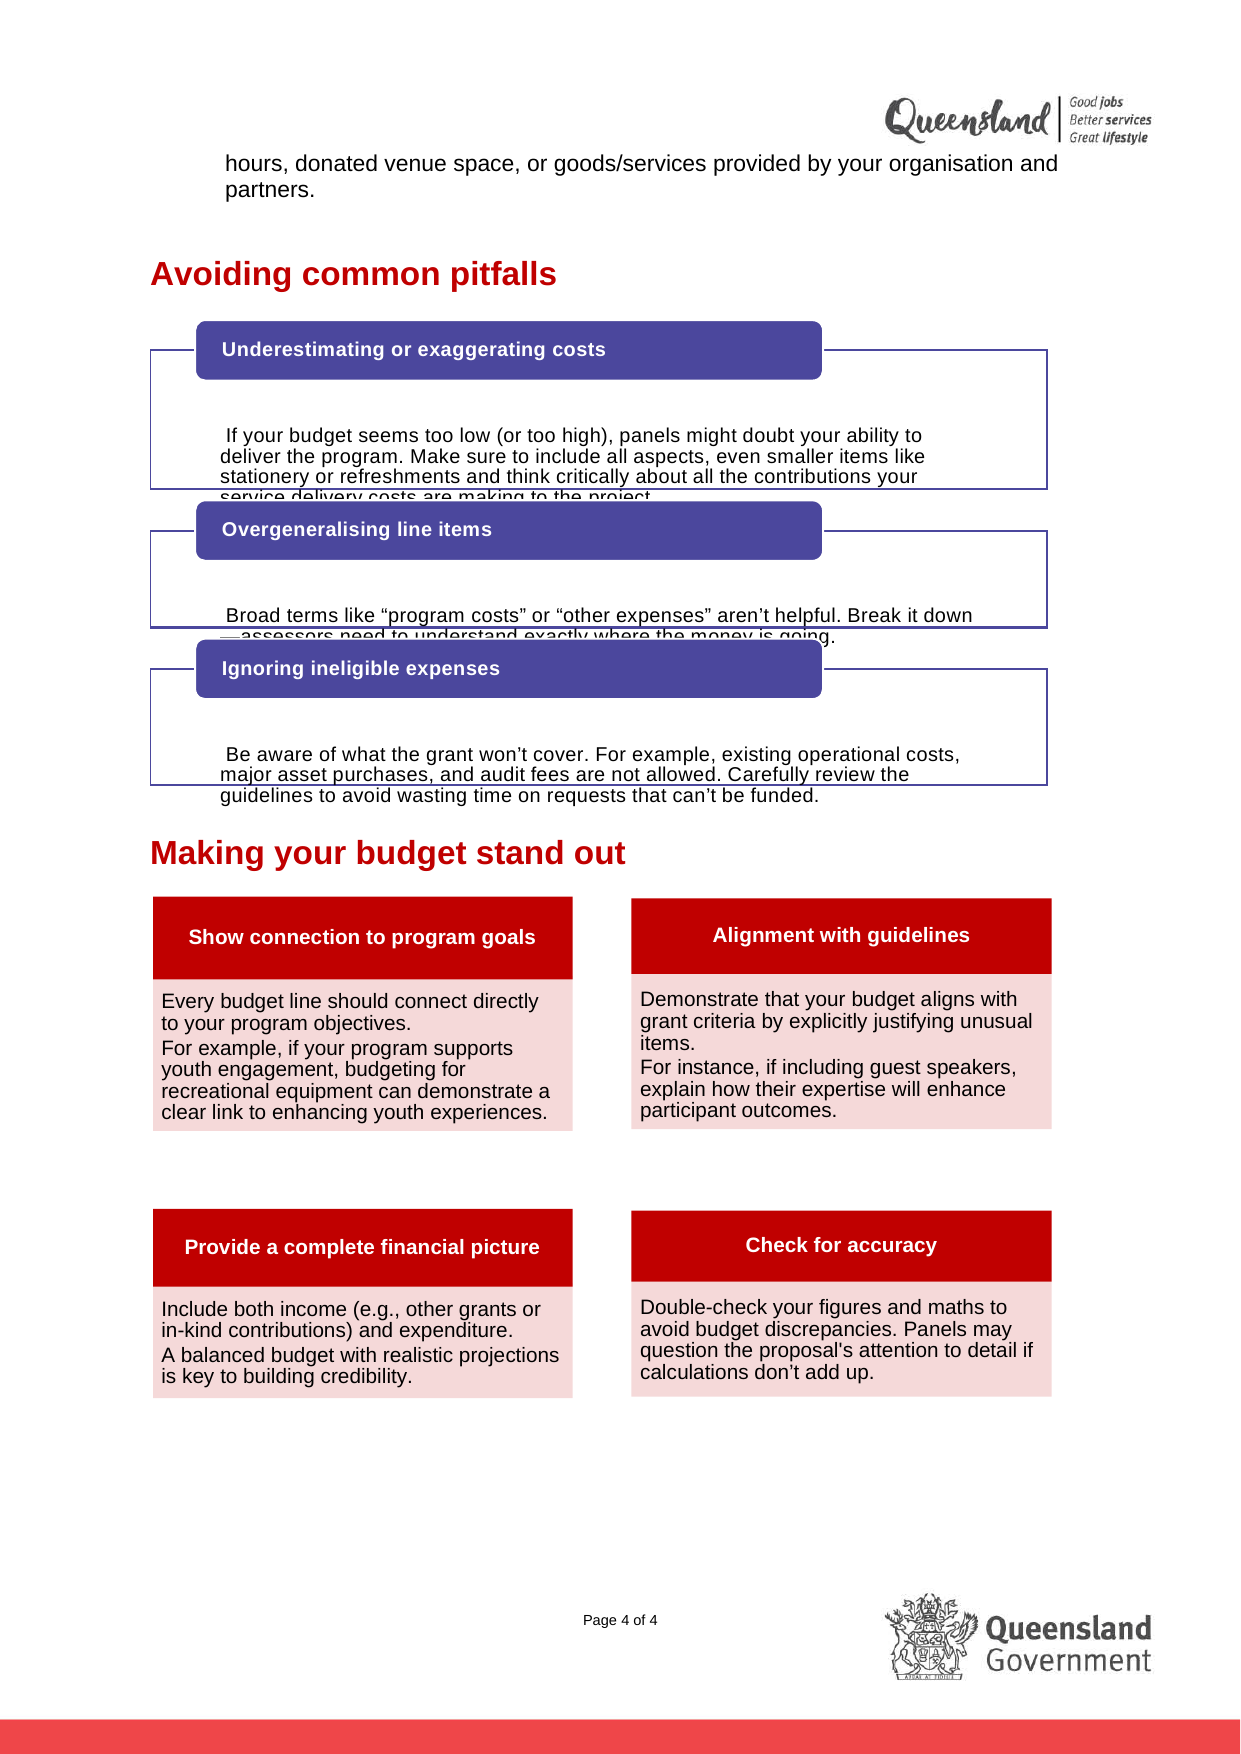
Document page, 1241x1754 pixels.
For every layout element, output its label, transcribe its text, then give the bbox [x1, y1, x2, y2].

picture [0, 0, 1241, 1754]
text Making your budget stand out [150, 833, 1090, 872]
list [187, 150, 1090, 203]
subtitle Avoiding common pitfalls [150, 254, 1090, 292]
